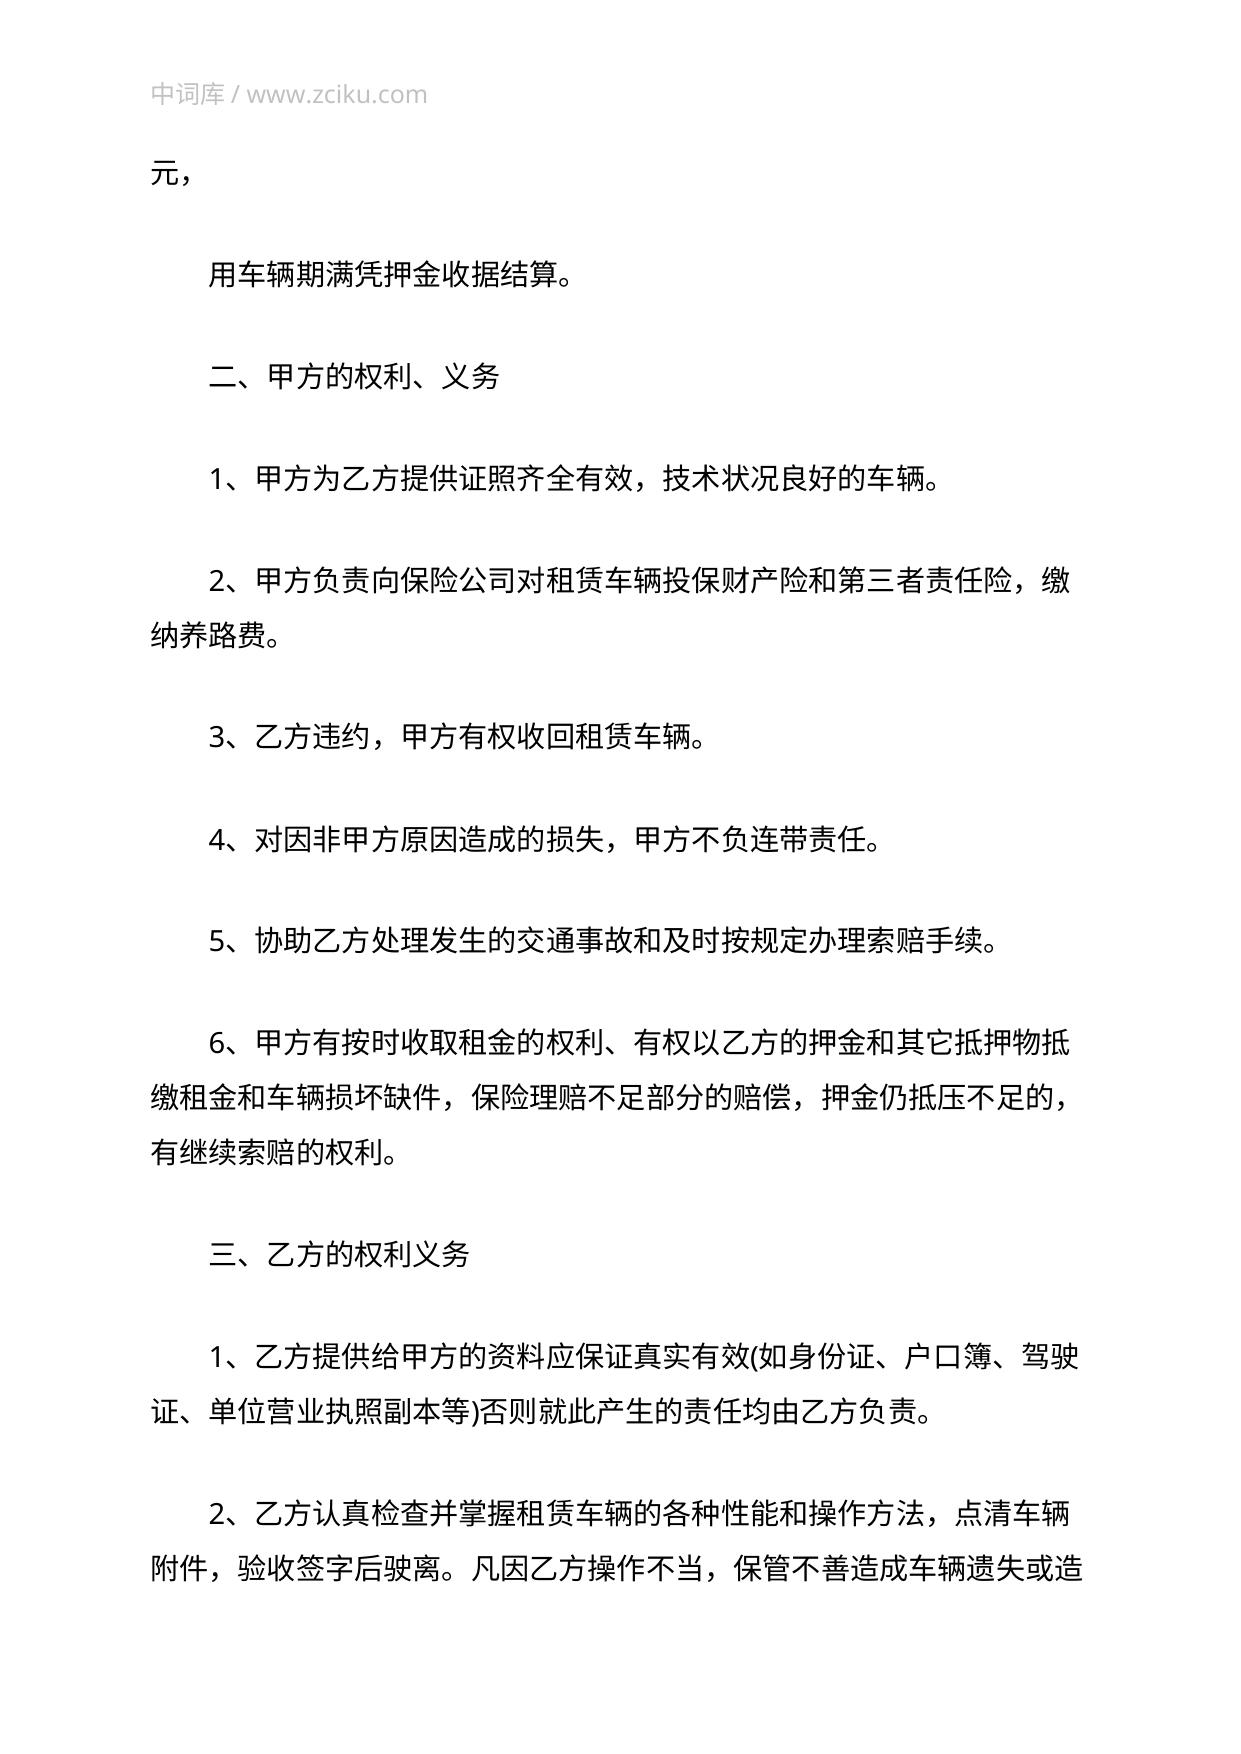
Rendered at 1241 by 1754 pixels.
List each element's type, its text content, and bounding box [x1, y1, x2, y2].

text 用车辆期满凭押金收据结算。 [150, 252, 1090, 294]
text 3、乙方违约，甲方有权收回租赁车辆。 [150, 714, 1090, 756]
text 5、协助乙方处理发生的交通事故和及时按规定办理索赔手续。 [150, 918, 1090, 960]
text 6、甲方有按时收取租金的权利、有权以乙方的押金和其它抵押物抵缴租金和车辆损坏缺件，保险理赔不足部分的赔偿，押金仍抵压不足的，有继续索赔的权利。 [150, 1020, 1090, 1172]
text 1、乙方提供给甲方的资料应保证真实有效(如身份证、户口簿、驾驶证、单位营业执照副本等)否则就此产生的责任均由乙方负责。 [150, 1333, 1090, 1431]
text 二、甲方的权利、义务 [150, 353, 1090, 396]
text 2、甲方负责向保险公司对租赁车辆投保财产险和第三者责任险，缴纳养路费。 [150, 557, 1090, 654]
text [150, 150, 1090, 192]
text 4、对因非甲方原因造成的损失，甲方不负连带责任。 [150, 816, 1090, 858]
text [150, 1490, 1090, 1588]
text 三、乙方的权利义务 [150, 1232, 1090, 1274]
text 1、甲方为乙方提供证照齐全有效，技术状况良好的车辆。 [150, 455, 1090, 498]
